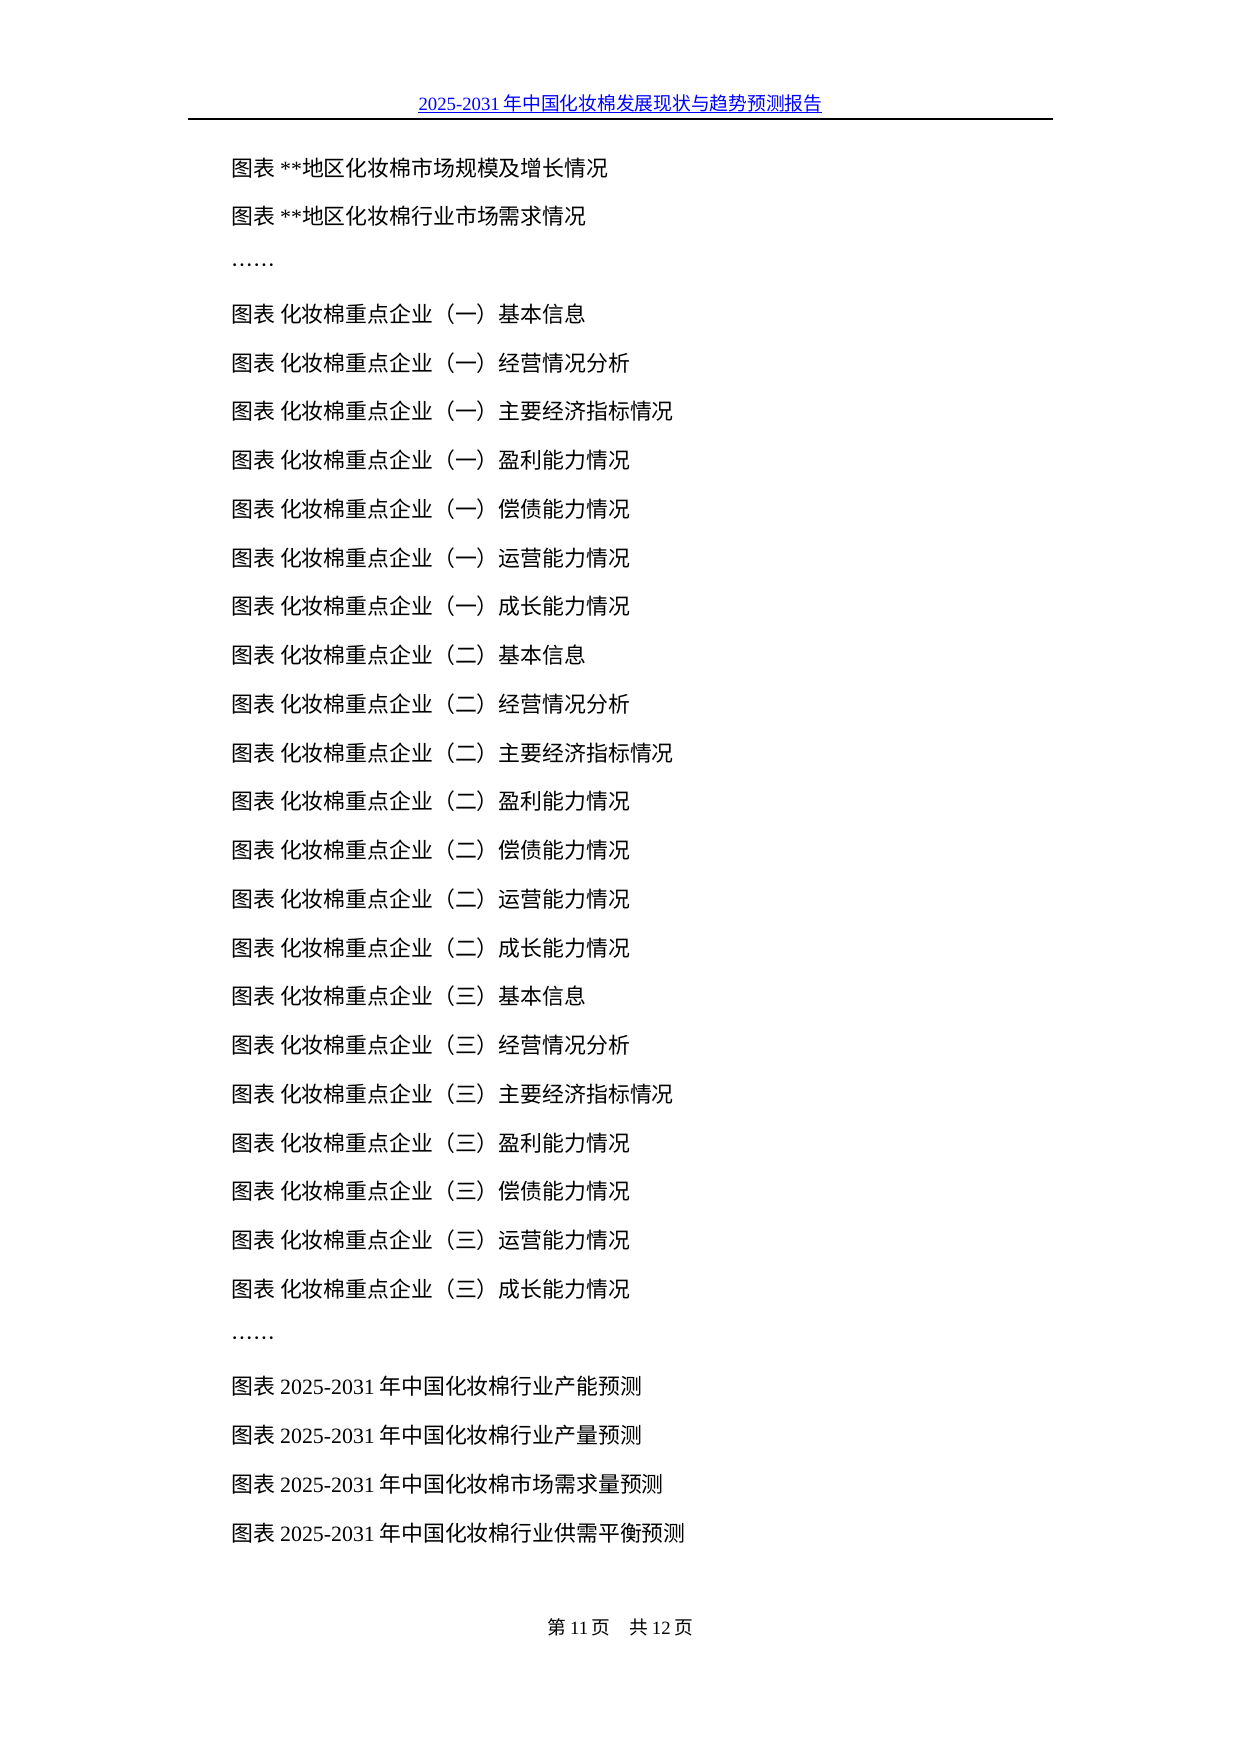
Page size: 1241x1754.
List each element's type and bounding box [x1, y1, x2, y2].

text [187, 150, 1053, 1548]
